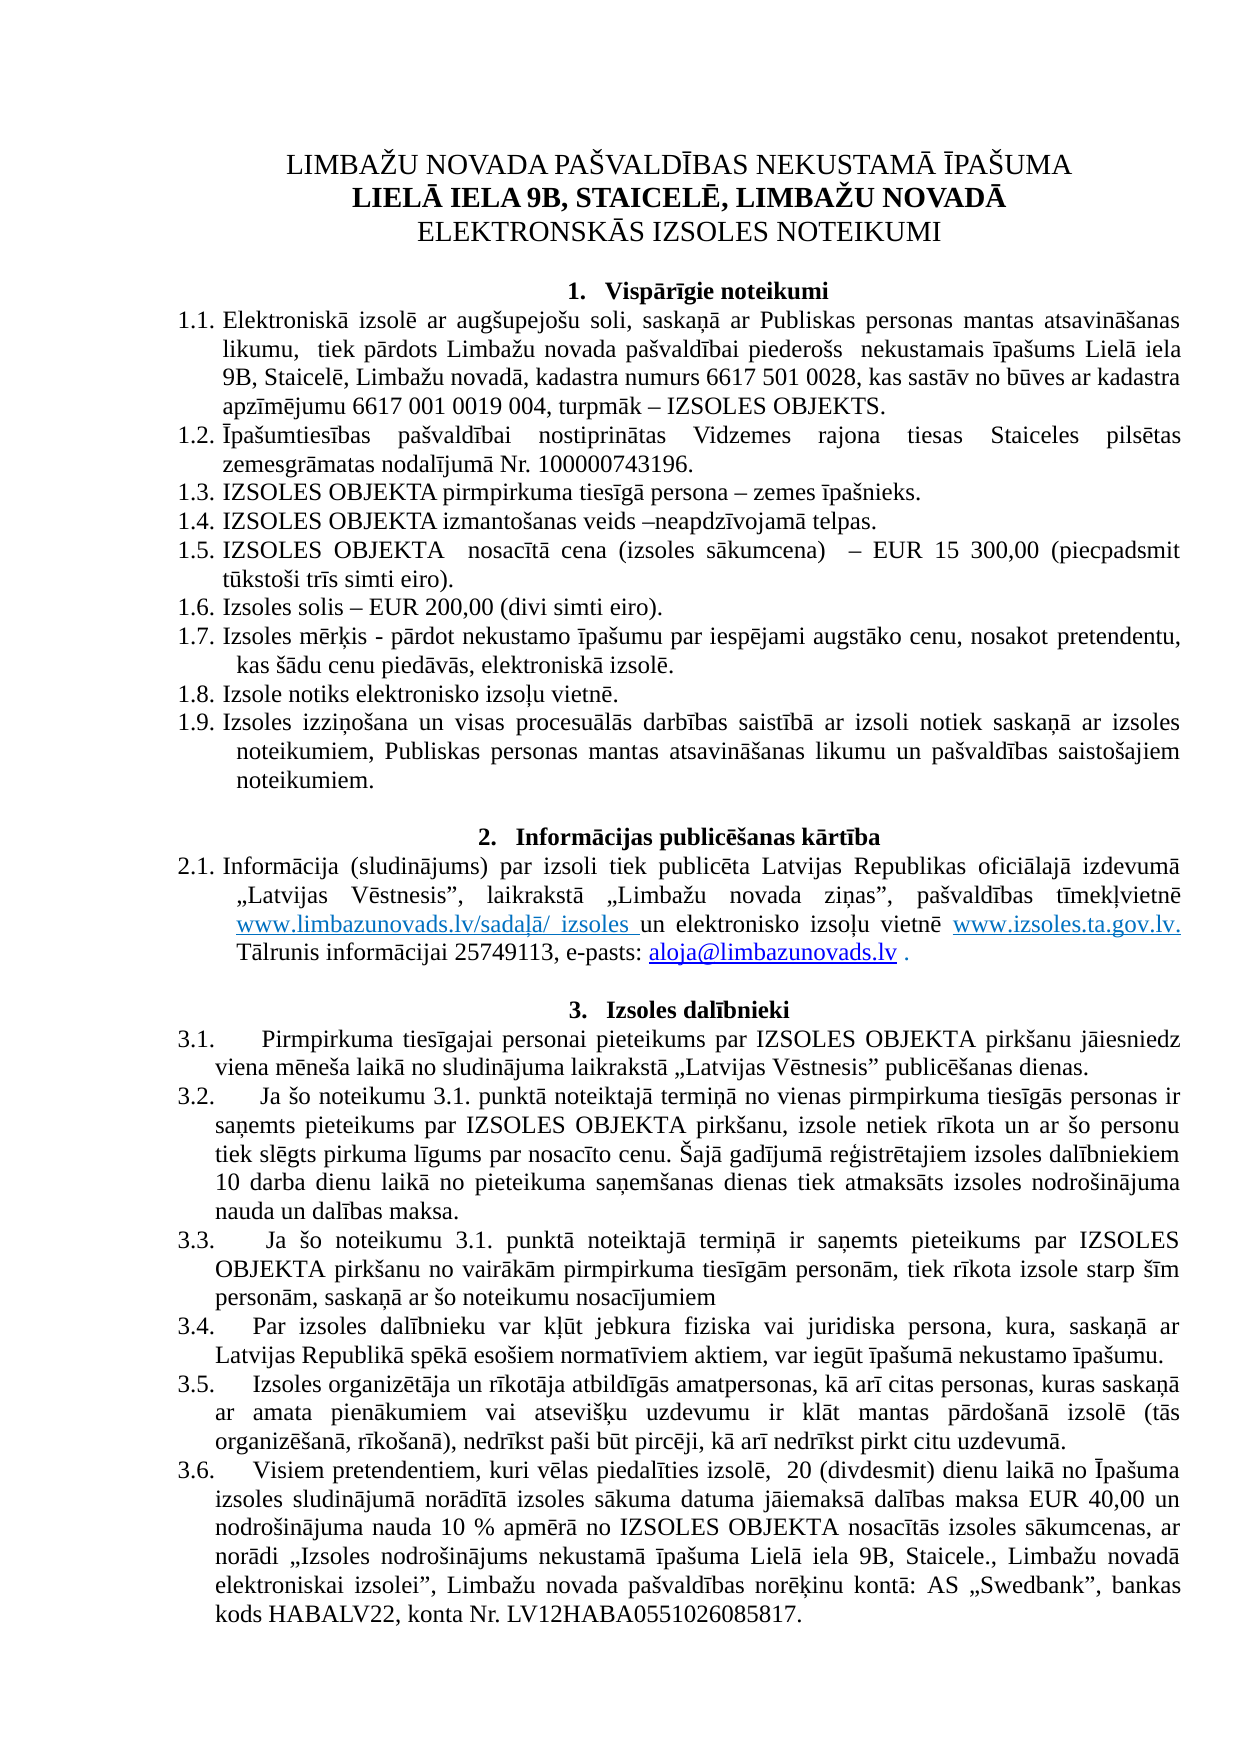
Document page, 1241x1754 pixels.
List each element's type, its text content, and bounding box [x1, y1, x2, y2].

list Informācijas publicēšanas kārtība [177, 822, 1181, 851]
list Visiem pretendentiem, kuri vēlas piedalīties izsolē, 20 (divdesmit) dienu laikā no Īpašuma izsoles sludinājumā norādītā izsoles sākuma datuma jāiemaksā dalības maksa EUR 40,00 un nodrošinājuma nauda 10 % apmērā no IZSOLES OBJEKTA nosacītās izsoles sākumcenas, ar norādi „Izsoles nodrošinājums nekustamā īpašuma Lielā iela 9B, Staicele., Limbažu novadā elektroniskai izsolei”, Limbažu novada pašvaldības norēķinu kontā: AS „Swedbank”, bankas kods HABALV22, konta Nr. LV12HABA0551026085817. [177, 1455, 1181, 1627]
list IZSOLES OBJEKTA izmantošanas veids –neapdzīvojamā telpas. [177, 506, 1181, 535]
list Izsoles mērķis - pārdot nekustamo īpašumu par iespējami augstāko cenu, nosakot pretendentu, kas šādu cenu piedāvās, elektroniskā izsolē. [177, 621, 1181, 679]
list Par izsoles dalībnieku var kļūt jebkura fiziska vai juridiska persona, kura, saskaņā ar Latvijas Republikā spēkā esošiem normatīviem aktiem, var iegūt īpašumā nekustamo īpašumu. [177, 1311, 1181, 1369]
list Elektroniskā izsolē ar augšupejošu soli, saskaņā ar Publiskas personas mantas atsavināšanas likumu, tiek pārdots Limbažu novada pašvaldībai piederošs nekustamais īpašums Lielā iela 9B, Staicelē, Limbažu novadā, kadastra numurs 6617 501 0028, kas sastāv no būves ar kadastra apzīmējumu 6617 001 0019 004, turpmāk – IZSOLES OBJEKTS. [177, 305, 1181, 420]
text LIELĀ IELA 9B, STAICELĒ, Limbažu novadā [177, 180, 1181, 214]
list Ja šo noteikumu 3.1. punktā noteiktajā termiņā ir saņemts pieteikums par IZSOLES OBJEKTA pirkšanu no vairākām pirmpirkuma tiesīgām personām, tiek rīkota izsole starp šīm personām, saskaņā ar šo noteikumu nosacījumiem [177, 1225, 1181, 1311]
list Ja šo noteikumu 3.1. punktā noteiktajā termiņā no vienas pirmpirkuma tiesīgās personas ir saņemts pieteikums par IZSOLES OBJEKTA pirkšanu, izsole netiek rīkota un ar šo personu tiek slēgts pirkuma līgums par nosacīto cenu. Šajā gadījumā reģistrētajiem izsoles dalībniekiem 10 darba dienu laikā no pieteikuma saņemšanas dienas tiek atmaksāts izsoles nodrošinājuma nauda un dalības maksa. [177, 1081, 1181, 1225]
list Izsoles izziņošana un visas procesuālās darbības saistībā ar izsoli notiek saskaņā ar izsoles noteikumiem, Publiskas personas mantas atsavināšanas likumu un pašvaldības saistošajiem noteikumiem. [177, 707, 1181, 794]
list Izsoles solis – EUR 200,00 (divi simti eiro). [177, 592, 1181, 621]
text limbažu NOVADA pašvaldības NEKUSTAMĀ ĪPAŠUMA [177, 147, 1181, 180]
list Īpašumtiesības pašvaldībai nostiprinātas Vidzemes rajona tiesas Staiceles pilsētas zemesgrāmatas nodalījumā Nr. 100000743196. [177, 420, 1181, 477]
list Izsoles organizētāja un rīkotāja atbildīgās amatpersonas, kā arī citas personas, kuras saskaņā ar amata pienākumiem vai atsevišķu uzdevumu ir klāt mantas pārdošanā izsolē (tās organizēšanā, rīkošanā), nedrīkst paši būt pircēji, kā arī nedrīkst pirkt citu uzdevumā. [177, 1369, 1181, 1455]
list Vispārīgie noteikumi [215, 276, 1181, 305]
list IZSOLES OBJEKTA pirmpirkuma tiesīgā persona – zemes īpašnieks. [177, 477, 1181, 506]
list Pirmpirkuma tiesīgajai personai pieteikums par IZSOLES OBJEKTA pirkšanu jāiesniedz viena mēneša laikā no sludinājuma laikrakstā „Latvijas Vēstnesis” publicēšanas dienas. [177, 1024, 1181, 1081]
list Izsole notiks elektronisko izsoļu vietnē. [177, 679, 1181, 707]
text ELEKTRONSKĀS IZSOLES NOTEIKUMI [177, 214, 1181, 247]
list Izsoles dalībnieki [177, 995, 1181, 1024]
list Informācija (sludinājums) par izsoli tiek publicēta Latvijas Republikas oficiālajā izdevumā „Latvijas Vēstnesis”, laikrakstā „Limbažu novada ziņas”, pašvaldības tīmekļvietnē www.limbazunovads.lv/sadaļā/ izsoles un elektronisko izsoļu vietnē www.izsoles.ta.gov.lv. Tālrunis informācijai 25749113, e-pasts: aloja@limbazunovads.lv . [177, 851, 1181, 966]
list IZSOLES OBJEKTA nosacītā cena (izsoles sākumcena) – EUR 15 300,00 (piecpadsmit tūkstoši trīs simti eiro). [177, 535, 1181, 592]
